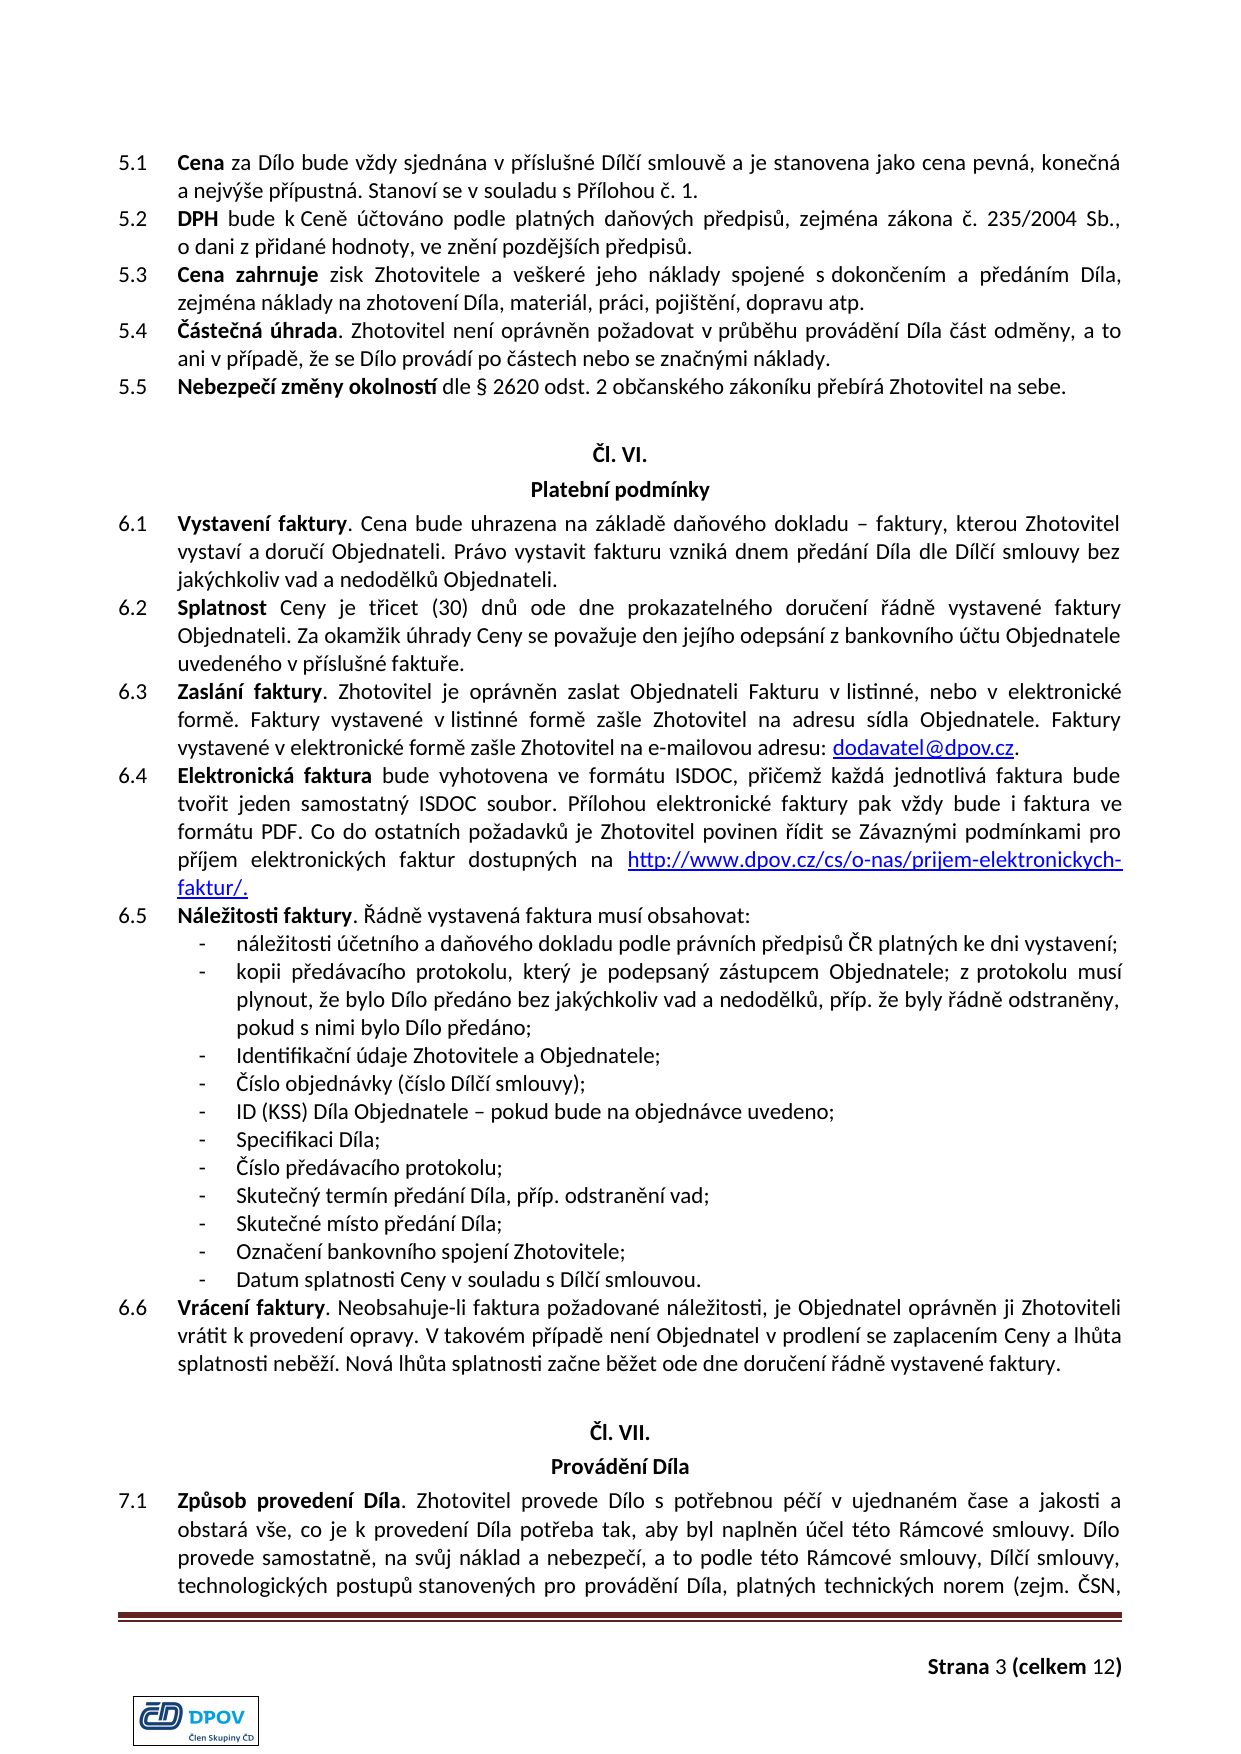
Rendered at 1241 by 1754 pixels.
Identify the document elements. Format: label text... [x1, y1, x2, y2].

list Číslo objednávky (číslo Dílčí smlouvy); [199, 1069, 1122, 1097]
list Zaslání faktury. Zhotovitel je oprávněn zaslat Objednateli Fakturu v listinné, nebo v elektronické formě. Faktury vystavené v listinné formě zašle Zhotovitel na adresu sídla Objednatele. Faktury vystavené v elektronické formě zašle Zhotovitel na e-mailovou adresu: dodavatel@dpov.cz. [118, 677, 1122, 761]
list Částečná úhrada. Zhotovitel není oprávněn požadovat v průběhu provádění Díla část odměny, a to ani v případě, že se Dílo provádí po částech nebo se značnými náklady. [118, 316, 1122, 372]
list Elektronická faktura bude vyhotovena ve formátu ISDOC, přičemž každá jednotlivá faktura bude tvořit jeden samostatný ISDOC soubor. Přílohou elektronické faktury pak vždy bude i faktura ve formátu PDF. Co do ostatních požadavků je Zhotovitel povinen řídit se Závaznými podmínkami pro příjem elektronických faktur dostupných na http://www.dpov.cz/cs/o-nas/prijem-elektronickych-faktur/. [118, 761, 1122, 901]
list DPH bude k Ceně účtováno podle platných daňových předpisů, zejména zákona č. 235/2004 Sb., o dani z přidané hodnoty, ve znění pozdějších předpisů. [118, 204, 1122, 260]
list kopii předávacího protokolu, který je podepsaný zástupcem Objednatele; z protokolu musí plynout, že bylo Dílo předáno bez jakýchkoliv vad a nedodělků, příp. že byly řádně odstraněny, pokud s nimi bylo Dílo předáno; [199, 957, 1122, 1041]
text Provádění Díla [118, 1452, 1122, 1480]
list Identifikační údaje Zhotovitele a Objednatele; [199, 1041, 1122, 1069]
list Cena za Dílo bude vždy sjednána v příslušné Dílčí smlouvě a je stanovena jako cena pevná, konečná a nejvýše přípustná. Stanoví se v souladu s Přílohou č. 1. [118, 148, 1122, 204]
text Čl. VII. [118, 1418, 1122, 1446]
list Označení bankovního spojení Zhotovitele; [199, 1237, 1122, 1266]
list Vystavení faktury. Cena bude uhrazena na základě daňového dokladu – faktury, kterou Zhotovitel vystaví a doručí Objednateli. Právo vystavit fakturu vzniká dnem předání Díla dle Dílčí smlouvy bez jakýchkoliv vad a nedodělků Objednateli. [118, 509, 1122, 593]
list ID (KSS) Díla Objednatele – pokud bude na objednávce uvedeno; [199, 1097, 1122, 1125]
list Specifikaci Díla; [199, 1125, 1122, 1153]
list Skutečný termín předání Díla, příp. odstranění vad; [199, 1181, 1122, 1209]
list Vrácení faktury. Neobsahuje-li faktura požadované náležitosti, je Objednatel oprávněn ji Zhotoviteli vrátit k provedení opravy. V takovém případě není Objednatel v prodlení se zaplacením Ceny a lhůta splatnosti neběží. Nová lhůta splatnosti začne běžet ode dne doručení řádně vystavené faktury. [118, 1293, 1122, 1378]
list Nebezpečí změny okolností dle § 2620 odst. 2 občanského zákoníku přebírá Zhotovitel na sebe. [118, 372, 1122, 400]
list Číslo předávacího protokolu; [199, 1153, 1122, 1181]
text Platební podmínky [118, 475, 1122, 503]
list Skutečné místo předání Díla; [199, 1209, 1122, 1237]
list Splatnost Ceny je třicet (30) dnů ode dne prokazatelného doručení řádně vystavené faktury Objednateli. Za okamžik úhrady Ceny se považuje den jejího odepsání z bankovního účtu Objednatele uvedeného v příslušné faktuře. [118, 593, 1122, 677]
list Cena zahrnuje zisk Zhotovitele a veškeré jeho náklady spojené s dokončením a předáním Díla, zejména náklady na zhotovení Díla, materiál, práci, pojištění, dopravu atp. [118, 260, 1122, 316]
list Datum splatnosti Ceny v souladu s Dílčí smlouvou. [199, 1266, 1122, 1293]
picture [134, 1697, 258, 1745]
list Náležitosti faktury. Řádně vystavená faktura musí obsahovat: [118, 901, 1122, 929]
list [118, 1487, 1122, 1599]
text Čl. VI. [118, 440, 1122, 468]
list náležitosti účetního a daňového dokladu podle právních předpisů ČR platných ke dni vystavení; [199, 929, 1122, 957]
